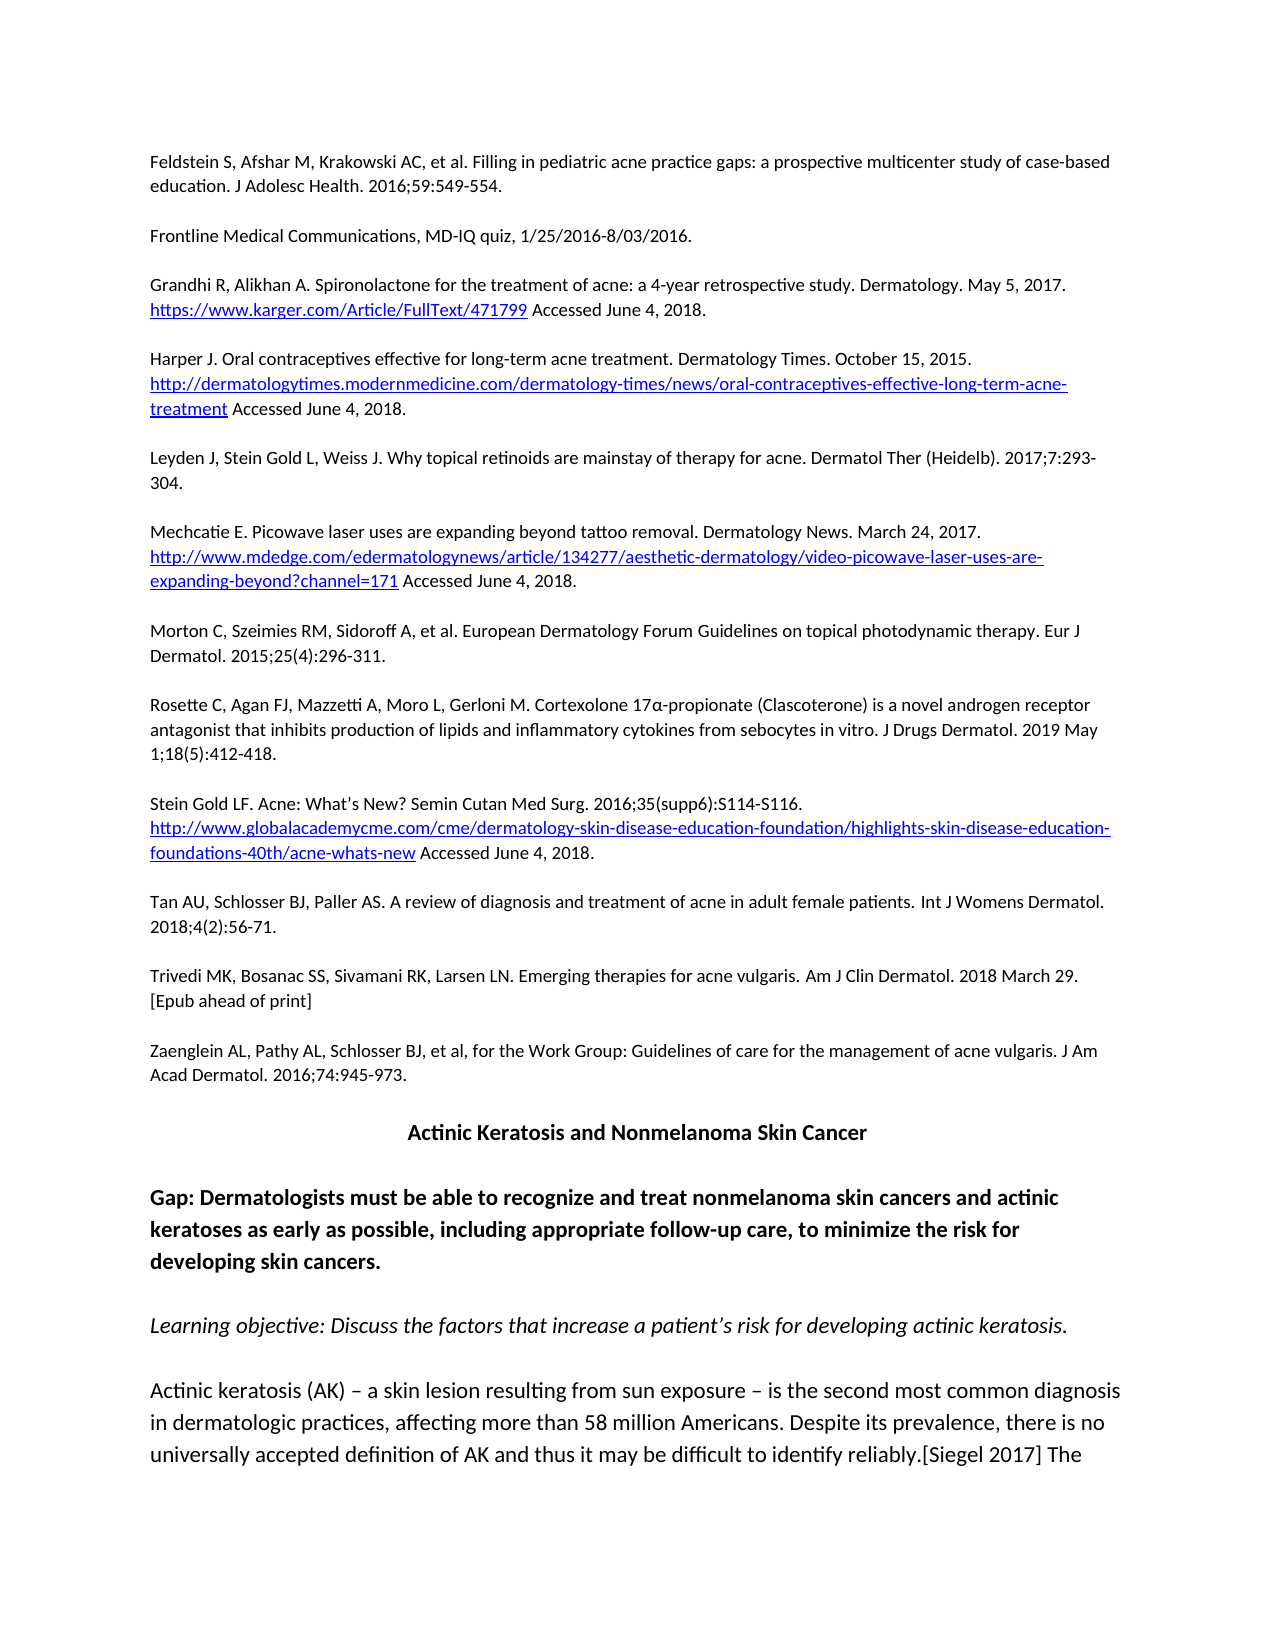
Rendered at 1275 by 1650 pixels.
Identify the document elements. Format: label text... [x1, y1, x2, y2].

text Gap: Dermatologists must be able to recognize and treat nonmelanoma skin cancers and actinic keratoses as early as possible, including appropriate follow-up care, to minimize the risk for developing skin cancers. [150, 1183, 1125, 1275]
text Trivedi MK, Bosanac SS, Sivamani RK, Larsen LN. Emerging therapies for acne vulgaris. Am J Clin Dermatol. 2018 March 29. [Epub ahead of print] [150, 965, 1125, 1012]
text Leyden J, Stein Gold L, Weiss J. Why topical retinoids are mainstay of therapy for acne. Dermatol Ther (Heidelb). 2017;7:293-304. [150, 446, 1125, 494]
text Zaenglein AL, Pathy AL, Schlosser BJ, et al, for the Work Group: Guidelines of care for the management of acne vulgaris. J Am Acad Dermatol. 2016;74:945-973. [150, 1039, 1125, 1086]
text Rosette C, Agan FJ, Mazzetti A, Moro L, Gerloni M. Cortexolone 17α-propionate (Clascoterone) is a novel androgen receptor antagonist that inhibits production of lipids and inflammatory cytokines from sebocytes in vitro. J Drugs Dermatol. 2019 May 1;18(5):412-418. [150, 693, 1125, 765]
text Mechcatie E. Picowave laser uses are expanding beyond tattoo removal. Dermatology News. March 24, 2017. http://www.mdedge.com/edermatologynews/article/134277/aesthetic-dermatology/video-picowave-laser-uses-are-expanding-beyond?channel=171 Accessed June 4, 2018. [150, 520, 1125, 593]
text Stein Gold LF. Acne: What’s New? Semin Cutan Med Surg. 2016;35(supp6):S114-S116. http://www.globalacademycme.com/cme/dermatology-skin-disease-education-foundation/highlights-skin-disease-education-foundations-40th/acne-whats-new Accessed June 4, 2018. [150, 792, 1125, 864]
text Learning objective: Discuss the factors that increase a patient’s risk for developing actinic keratosis. [150, 1311, 1125, 1339]
text Grandhi R, Alikhan A. Spironolactone for the treatment of acne: a 4-year retrospective study. Dermatology. May 5, 2017. https://www.karger.com/Article/FullText/471799 Accessed June 4, 2018. [150, 273, 1125, 321]
text Morton C, Szeimies RM, Sidoroff A, et al. European Dermatology Forum Guidelines on topical photodynamic therapy. Eur J Dermatol. 2015;25(4):296-311. [150, 619, 1125, 667]
text Actinic Keratosis and Nonmelanoma Skin Cancer [150, 1118, 1125, 1146]
text Harper J. Oral contraceptives effective for long-term acne treatment. Dermatology Times. October 15, 2015. http://dermatologytimes.modernmedicine.com/dermatology-times/news/oral-contraceptives-effective-long-term-acne-treatment Accessed June 4, 2018. [150, 347, 1125, 420]
text Tan AU, Schlosser BJ, Paller AS. A review of diagnosis and treatment of acne in adult female patients. Int J Womens Dermatol. 2018;4(2):56-71. [150, 891, 1125, 938]
text Frontline Medical Communications, MD-IQ quiz, 1/25/2016-8/03/2016. [150, 224, 1125, 247]
text Feldstein S, Afshar M, Krakowski AC, et al. Filling in pediatric acne practice gaps: a prospective multicenter study of case-based education. J Adolesc Health. 2016;59:549-554. [150, 150, 1125, 198]
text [150, 1376, 1125, 1468]
